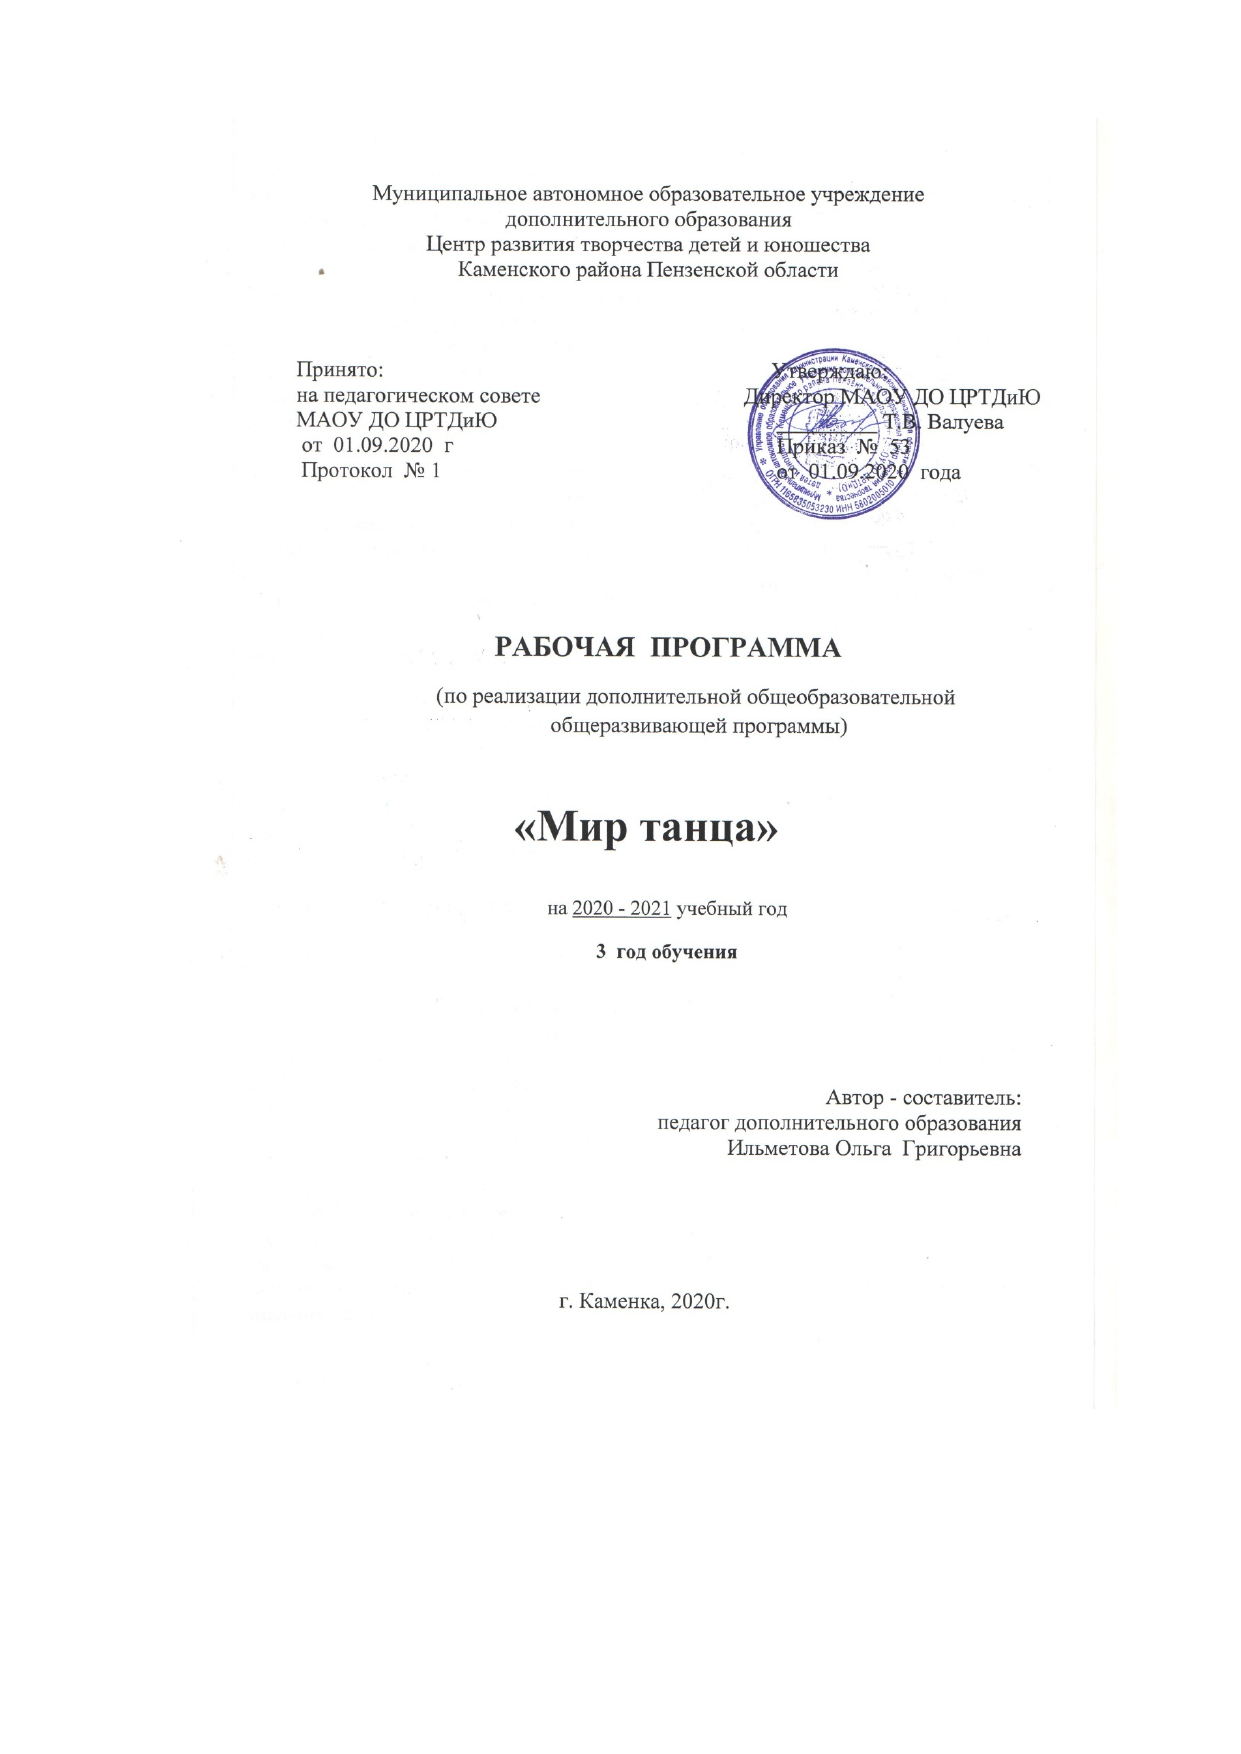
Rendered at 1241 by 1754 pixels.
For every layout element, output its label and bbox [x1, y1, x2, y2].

picture [177, 118, 1123, 1409]
